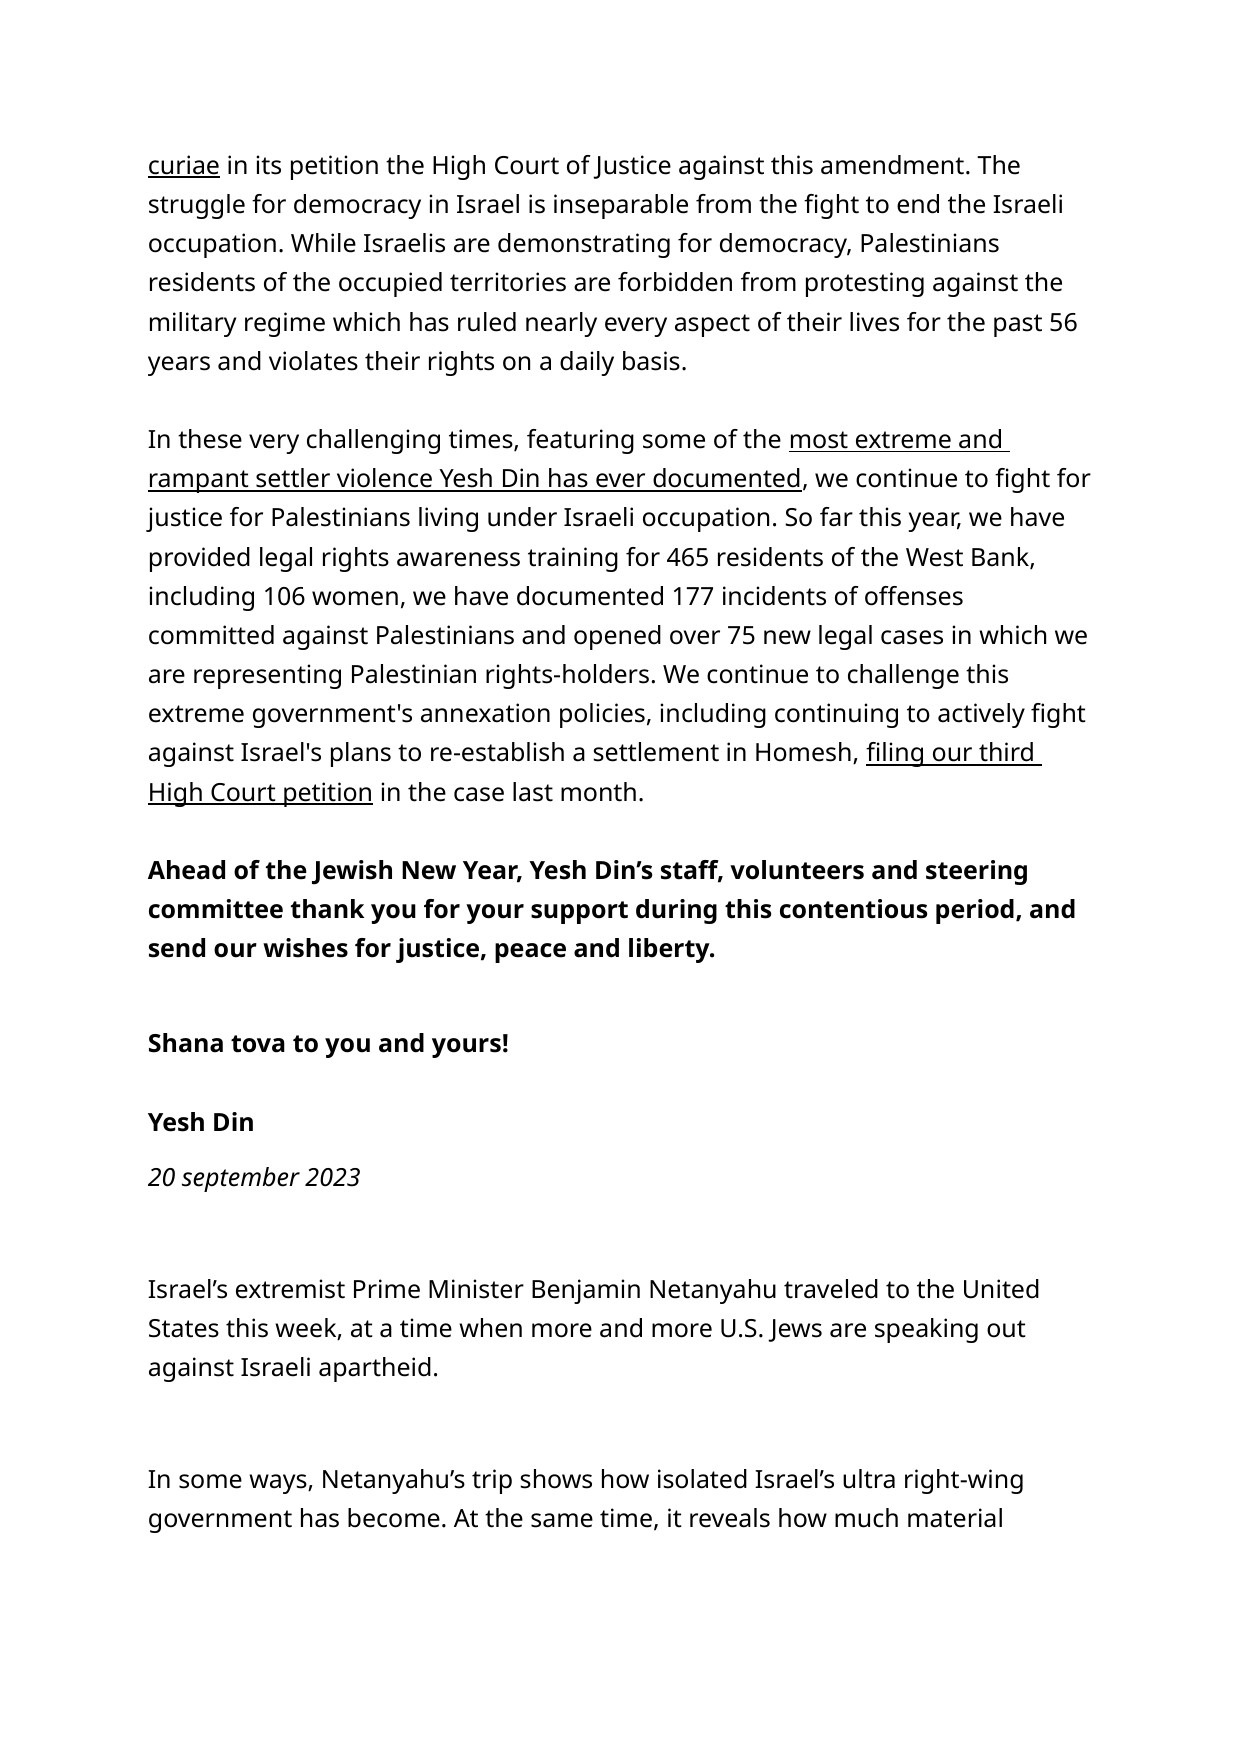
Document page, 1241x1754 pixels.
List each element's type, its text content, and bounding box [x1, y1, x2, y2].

text 20 september 2023 [148, 1160, 1093, 1194]
text Shana tova to you and yours! Yesh Din [148, 987, 1093, 1138]
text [148, 1462, 1093, 1535]
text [148, 148, 1093, 965]
text Israel’s extremist Prime Minister Benjamin Netanyahu traveled to the United States this week, at a time when more and more U.S. Jews are speaking out against Israeli apartheid. [148, 1272, 1093, 1384]
